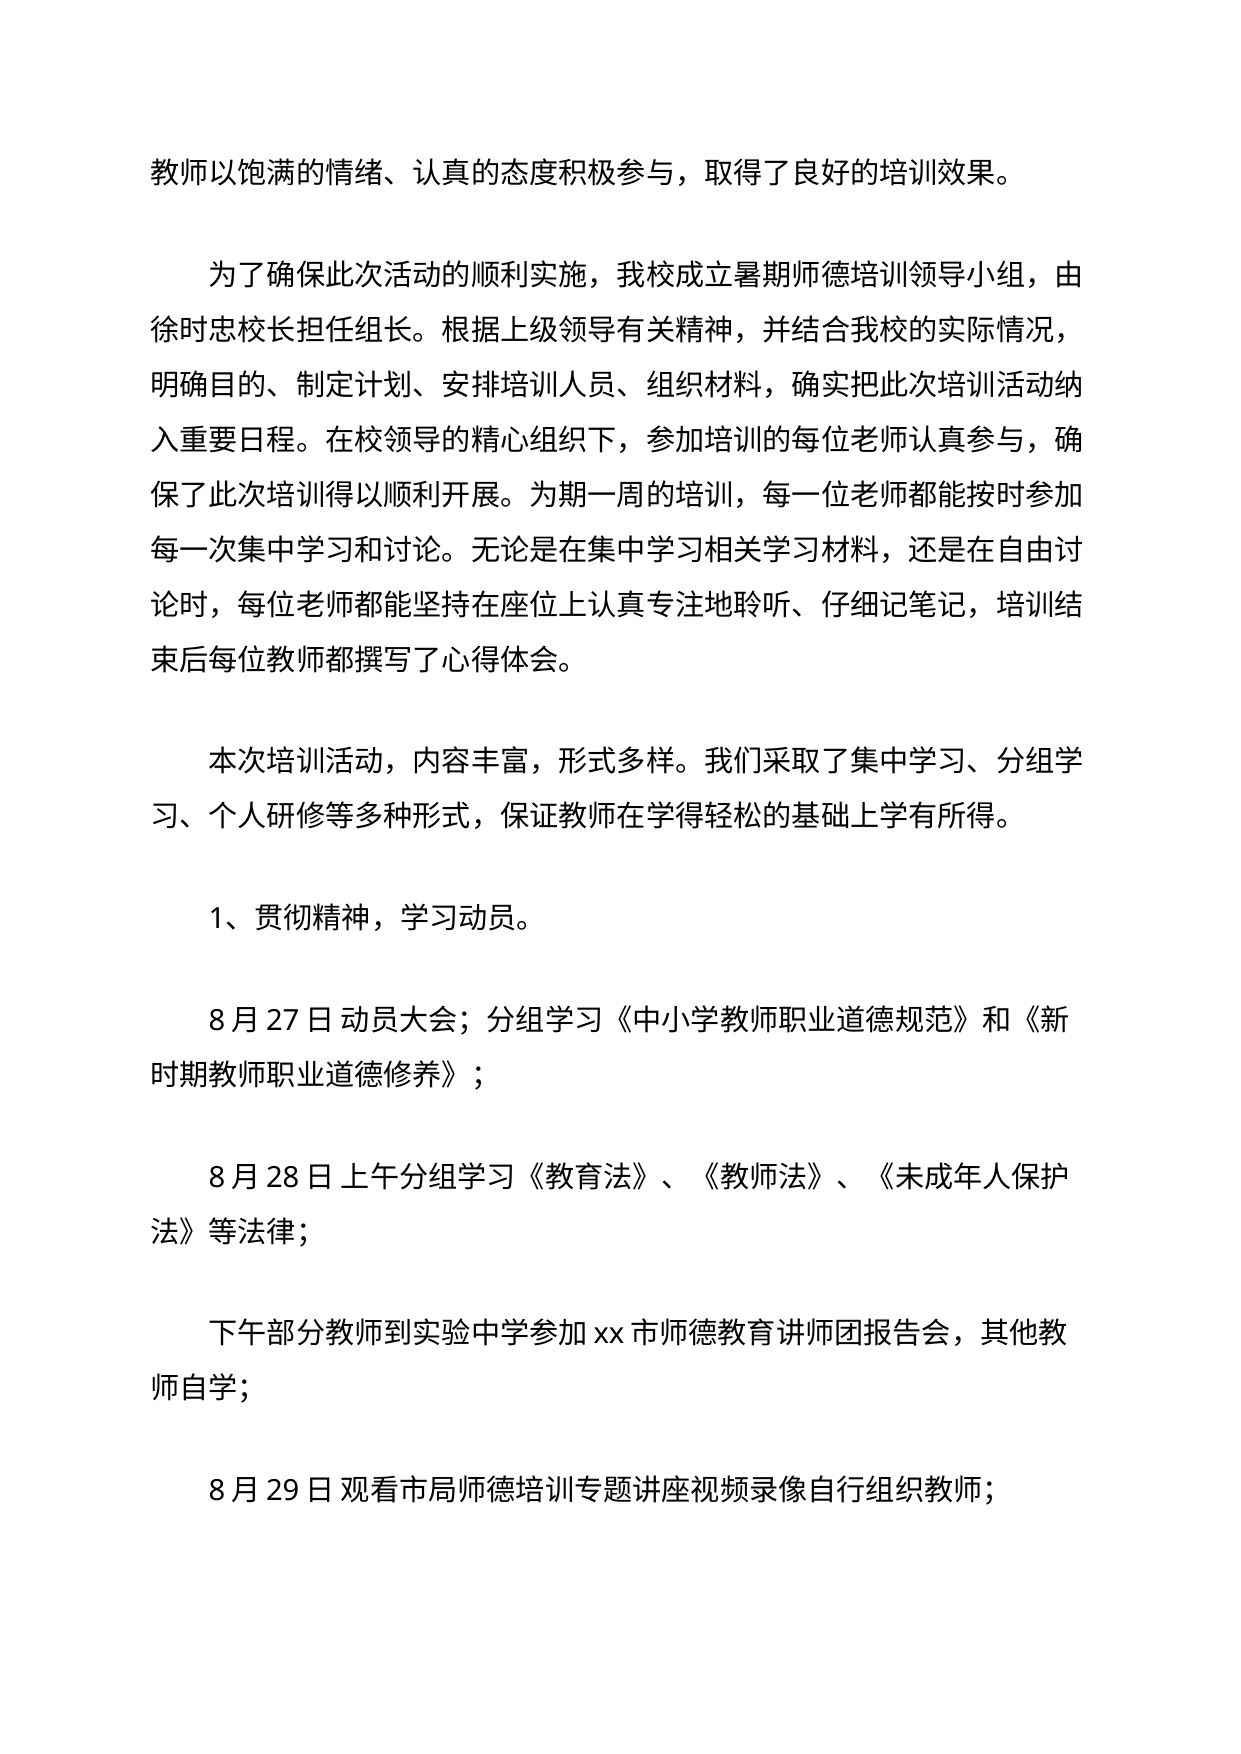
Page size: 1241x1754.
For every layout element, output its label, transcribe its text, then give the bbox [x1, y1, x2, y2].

text 8月29日 观看市局师德培训专题讲座视频录像自行组织教师； [150, 1467, 1090, 1509]
text 8月27日 动员大会；分组学习《中小学教师职业道德规范》和《新时期教师职业道德修养》； [150, 996, 1090, 1094]
text 为了确保此次活动的顺利实施，我校成立暑期师德培训领导小组，由徐时忠校长担任组长。根据上级领导有关精神，并结合我校的实际情况，明确目的、制定计划、安排培训人员、组织材料，确实把此次培训活动纳入重要日程。在校领导的精心组织下，参加培训的每位老师认真参与，确保了此次培训得以顺利开展。为期一周的培训，每一位老师都能按时参加每一次集中学习和讨论。无论是在集中学习相关学习材料，还是在自由讨论时，每位老师都能坚持在座位上认真专注地聆听、仔细记笔记，培训结束后每位教师都撰写了心得体会。 [150, 252, 1090, 678]
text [150, 150, 1090, 192]
text 本次培训活动，内容丰富，形式多样。我们采取了集中学习、分组学习、个人研修等多种形式，保证教师在学得轻松的基础上学有所得。 [150, 738, 1090, 835]
text 1、贯彻精神，学习动员。 [150, 894, 1090, 937]
text 下午部分教师到实验中学参加xx市师德教育讲师团报告会，其他教师自学； [150, 1310, 1090, 1407]
text 8月28日 上午分组学习《教育法》、《教师法》、《未成年人保护法》等法律； [150, 1153, 1090, 1251]
